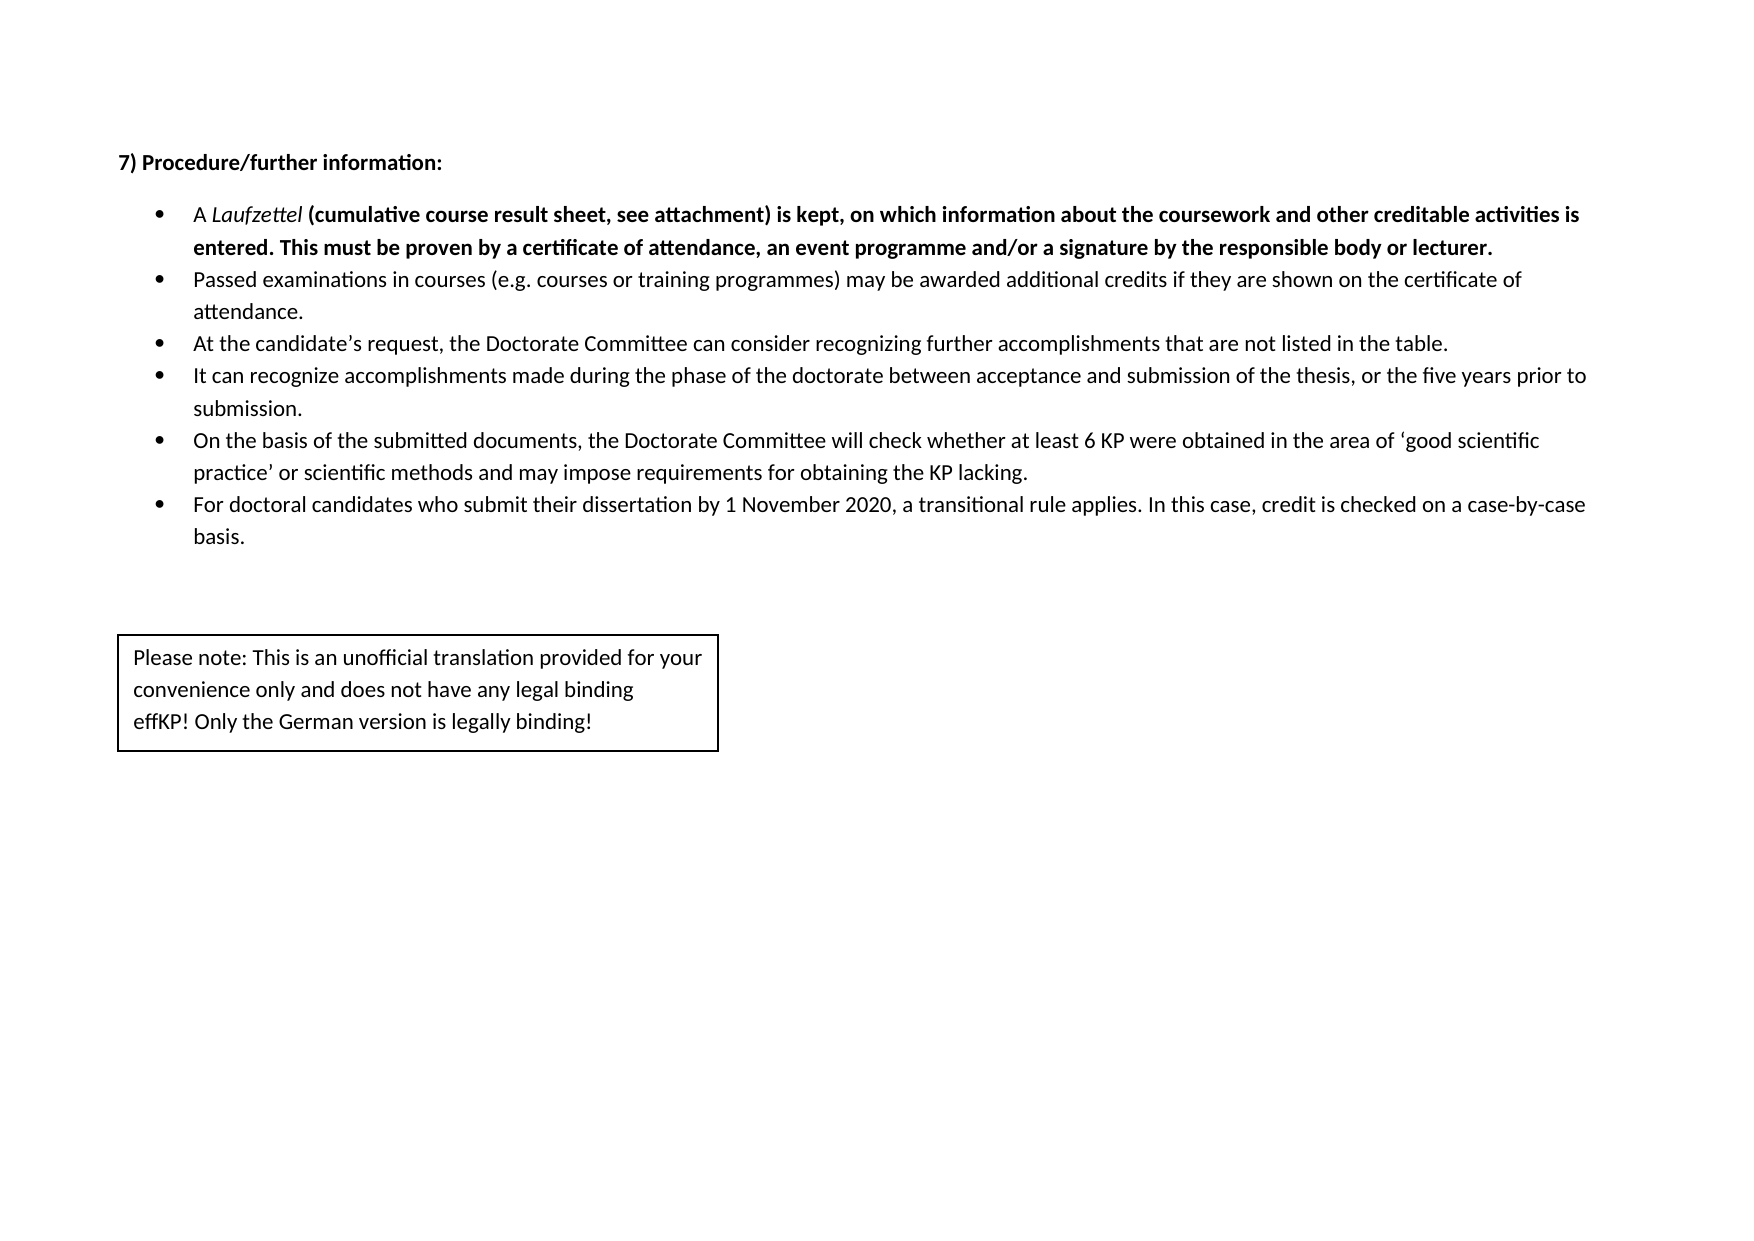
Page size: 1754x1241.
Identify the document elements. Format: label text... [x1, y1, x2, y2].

list It can recognize accomplishments made during the phase of the doctorate between acceptance and submission of the thesis, or the five years prior to submission. [156, 362, 1606, 422]
list A Laufzettel (cumulative course result sheet, see attachment) is kept, on which information about the coursework and other creditable activities is entered. This must be proven by a certificate of attendance, an event programme and/or a signature by the responsible body or lecturer. [156, 201, 1606, 261]
list On the basis of the submitted documents, the Doctorate Committee will check whether at least 6 KP were obtained in the area of ‘good scientific practice’ or scientific methods and may impose requirements for obtaining the KP lacking. [156, 426, 1606, 486]
text 7) Procedure/further information: [118, 148, 1606, 176]
list At the candidate’s request, the Doctorate Committee can consider recognizing further accomplishments that are not listed in the table. [156, 329, 1606, 357]
list For doctoral candidates who submit their dissertation by 1 November 2020, a transitional rule applies. In this case, credit is checked on a case-by-case basis. [156, 490, 1606, 551]
list Passed examinations in courses (e.g. courses or training programmes) may be awarded additional credits if they are shown on the certificate of attendance. [156, 265, 1606, 325]
